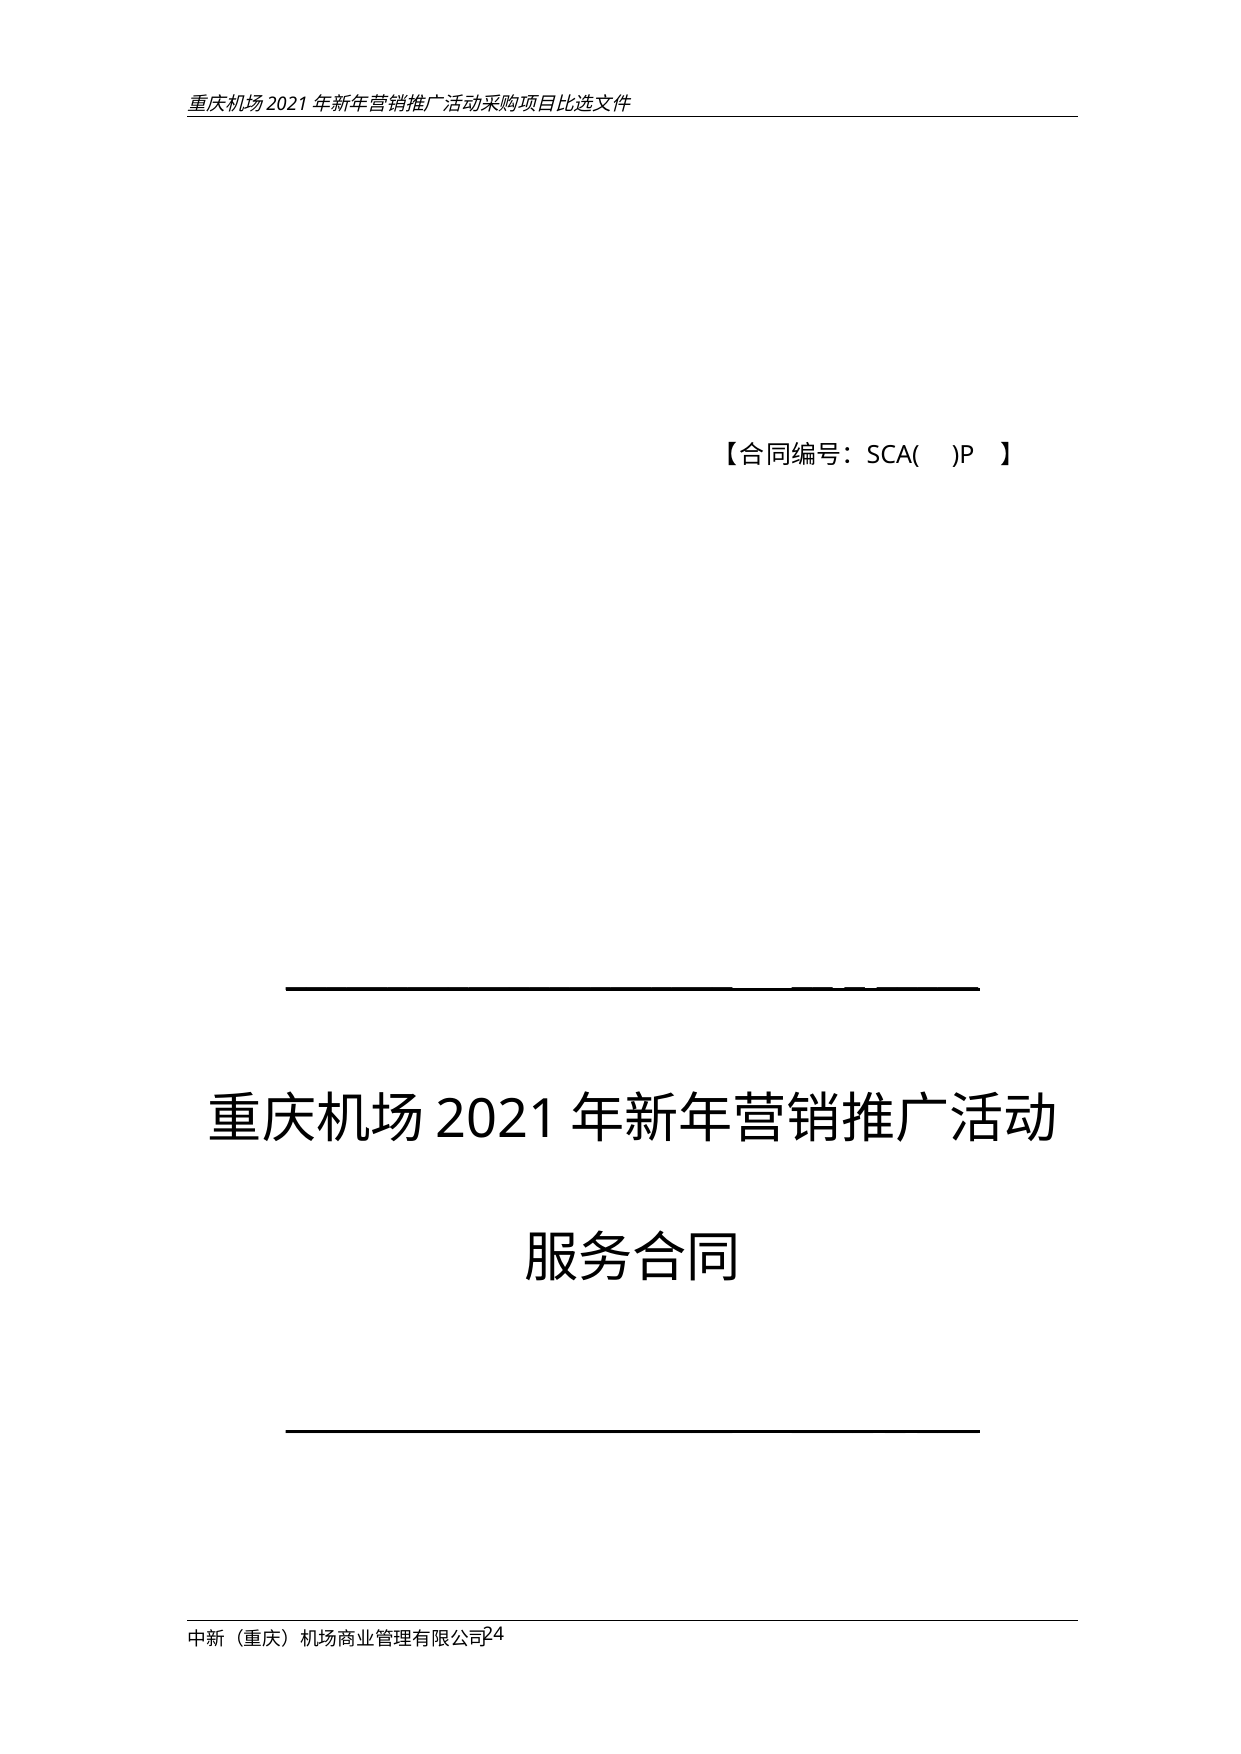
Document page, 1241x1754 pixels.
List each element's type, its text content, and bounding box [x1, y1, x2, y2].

text ______________________ __ _ _____ [187, 933, 1078, 999]
text 服务合同 [187, 1203, 1078, 1302]
text 【合同编号：SCA( )P 】 [187, 419, 1078, 485]
text 重庆机场2021年新年营销推广活动 [187, 1065, 1078, 1164]
text ______________________ ____ _ ___ [187, 1376, 1078, 1441]
